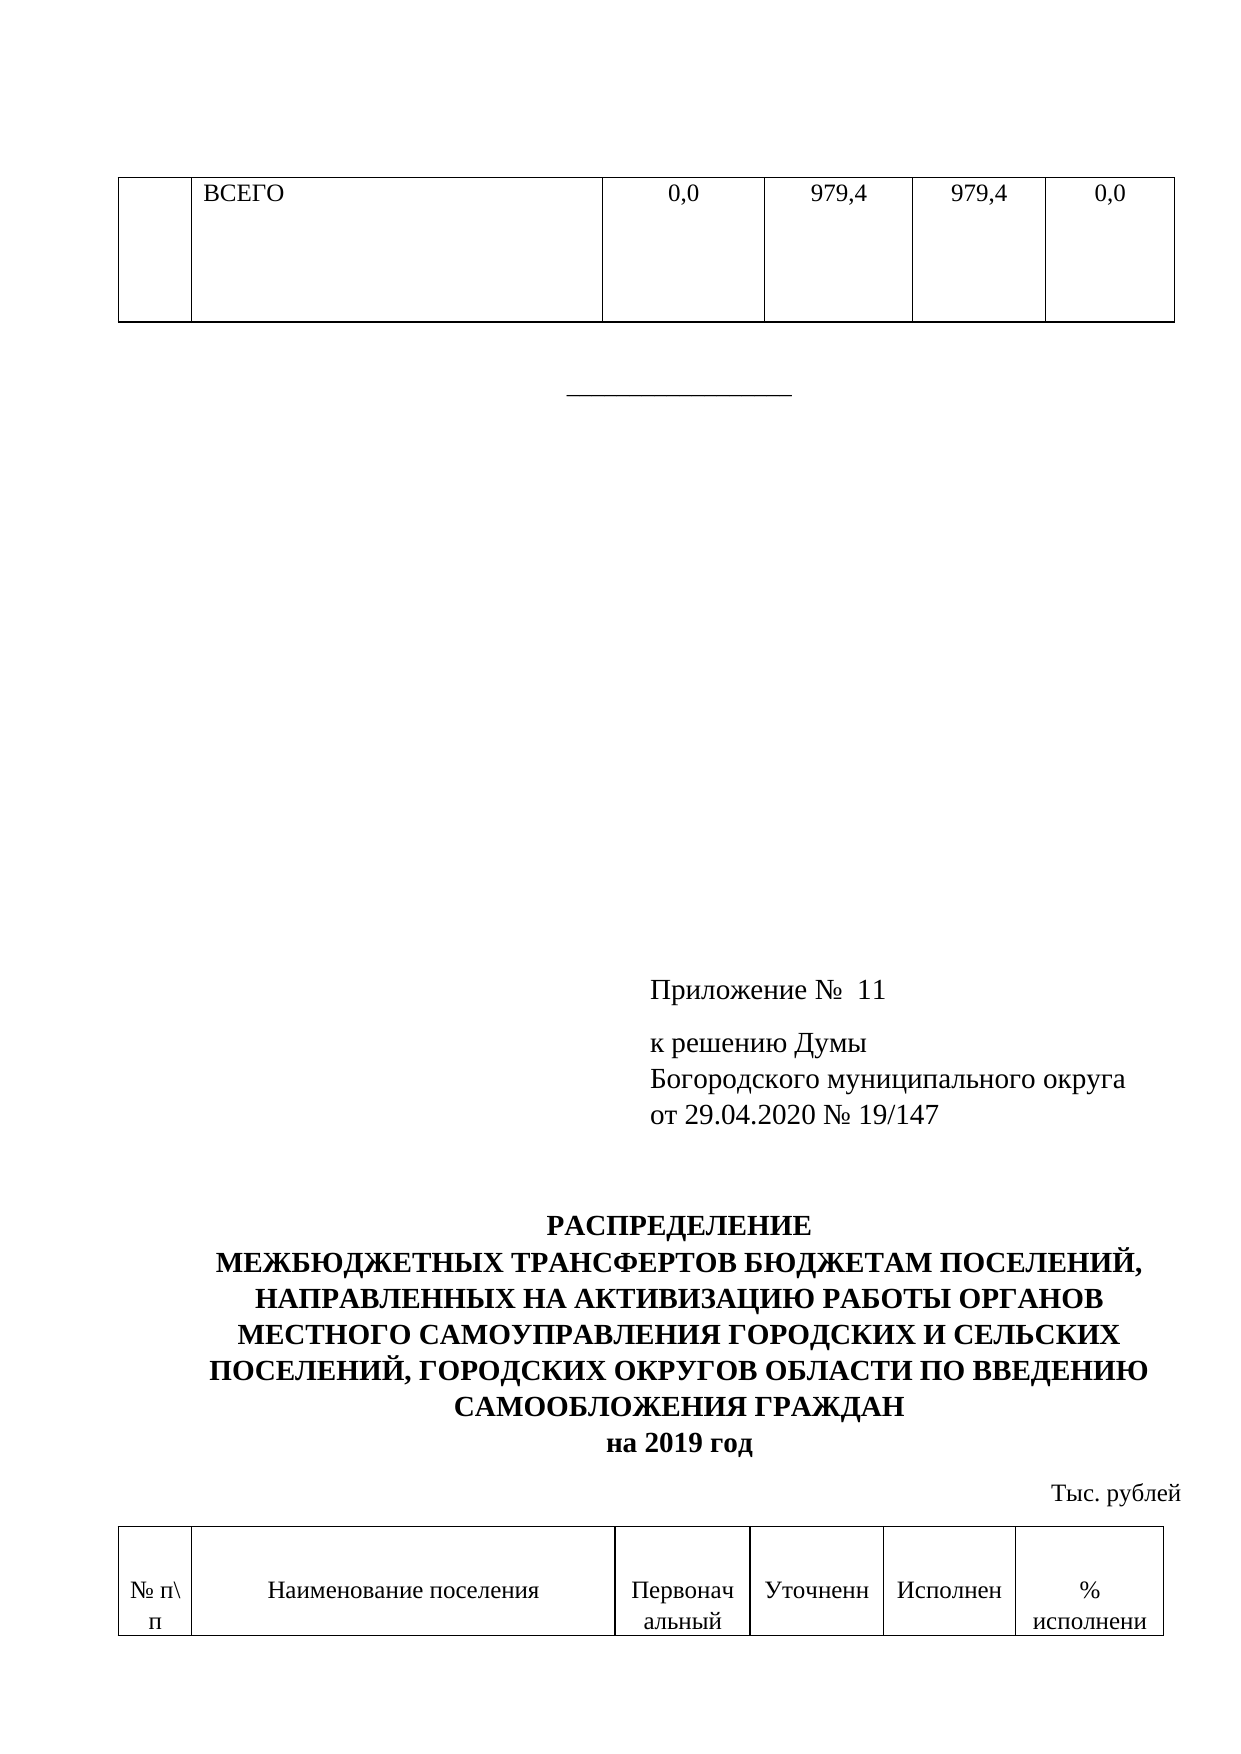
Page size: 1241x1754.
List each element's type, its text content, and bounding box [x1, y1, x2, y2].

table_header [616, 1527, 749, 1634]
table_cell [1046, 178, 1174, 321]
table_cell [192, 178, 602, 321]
text __________________ [177, 370, 1181, 399]
text от 29.04.2020 № 19/147 [650, 1097, 1181, 1131]
text Приложение № 11 [650, 942, 1181, 1006]
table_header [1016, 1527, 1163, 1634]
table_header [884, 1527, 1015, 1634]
text Тыс. рублей [177, 1478, 1181, 1507]
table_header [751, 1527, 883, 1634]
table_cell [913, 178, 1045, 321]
text Богородского муниципального округа [650, 1061, 1181, 1095]
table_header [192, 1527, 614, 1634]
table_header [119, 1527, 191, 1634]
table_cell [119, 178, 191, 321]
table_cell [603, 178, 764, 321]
text на 2019 год [177, 1425, 1181, 1459]
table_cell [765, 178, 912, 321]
text к решению Думы [650, 1025, 1181, 1059]
text РАСПРЕДЕЛЕНИЕ [177, 1208, 1181, 1242]
text МЕЖБЮДЖЕТНЫХ ТРАНСФЕРТОВ БЮДЖЕТАМ ПОСЕЛЕНИЙ, НАПРАВЛЕННЫХ НА АКТИВИЗАЦИЮ РАБОТЫ ОРГАНОВ МЕСТНОГО САМОУПРАВЛЕНИЯ ГОРОДСКИХ И СЕЛЬСКИХ ПОСЕЛЕНИЙ, ГОРОДСКИХ ОКРУГОВ ОБЛАСТИ ПО ВВЕДЕНИЮ САМООБЛОЖЕНИЯ ГРАЖДАН [177, 1245, 1181, 1423]
